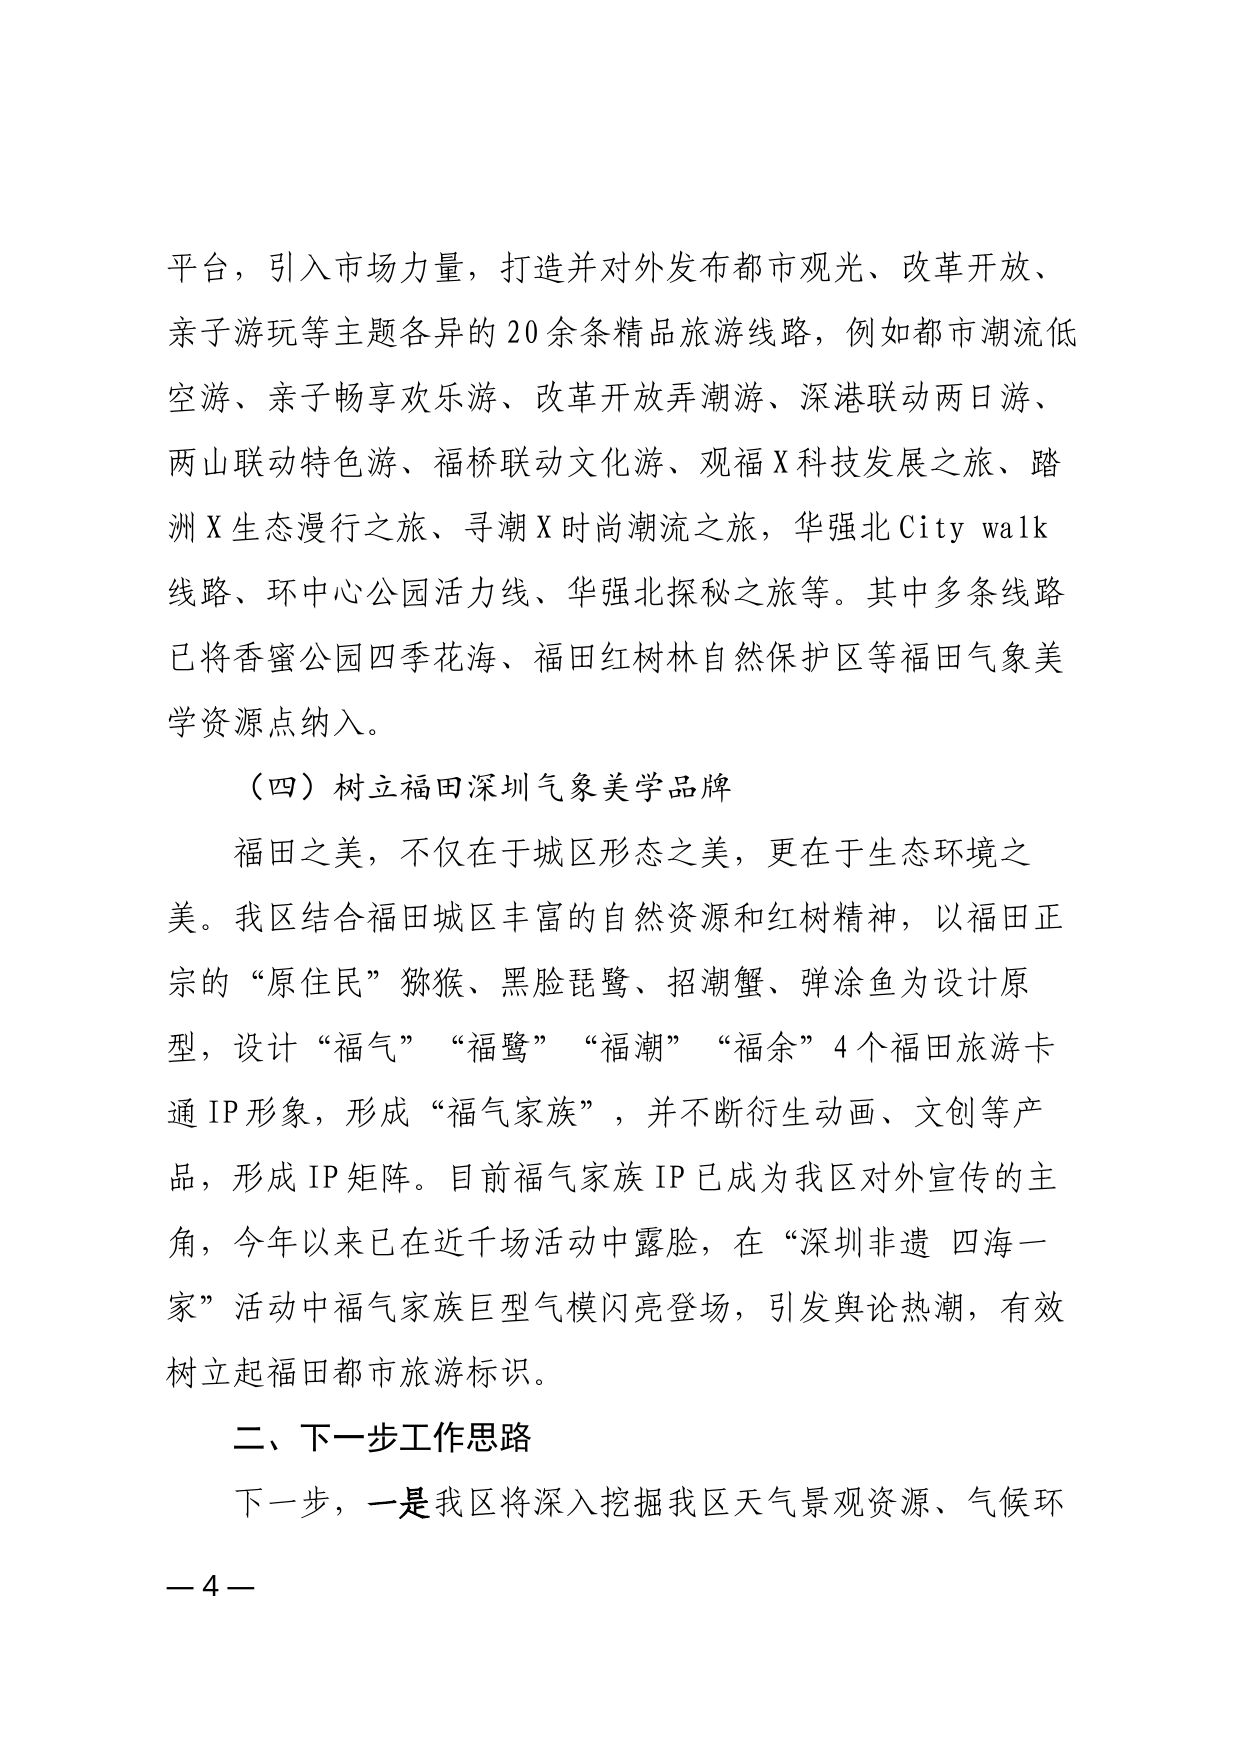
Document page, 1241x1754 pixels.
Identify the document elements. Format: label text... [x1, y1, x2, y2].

subtitle （四）树立福田深圳气象美学品牌 [165, 753, 1087, 818]
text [165, 1468, 1087, 1533]
text 福田之美，不仅在于城区形态之美，更在于生态环境之美。我区结合福田城区丰富的自然资源和红树精神，以福田正宗的“原住民”猕猴、黑脸琵鹭、招潮蟹、弹涂鱼为设计原型，设计“福气”“福鹭”“福潮”“福余”4个福田旅游卡通IP形象，形成“福气家族”，并不断衍生动画、文创等产品，形成IP矩阵。目前福气家族IP已成为我区对外宣传的主角，今年以来已在近千场活动中露脸，在“深圳非遗 四海一家”活动中福气家族巨型气模闪亮登场，引发舆论热潮，有效树立起福田都市旅游标识。 [165, 818, 1087, 1403]
text 二、下一步工作思路 [165, 1403, 1087, 1468]
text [165, 233, 1087, 753]
